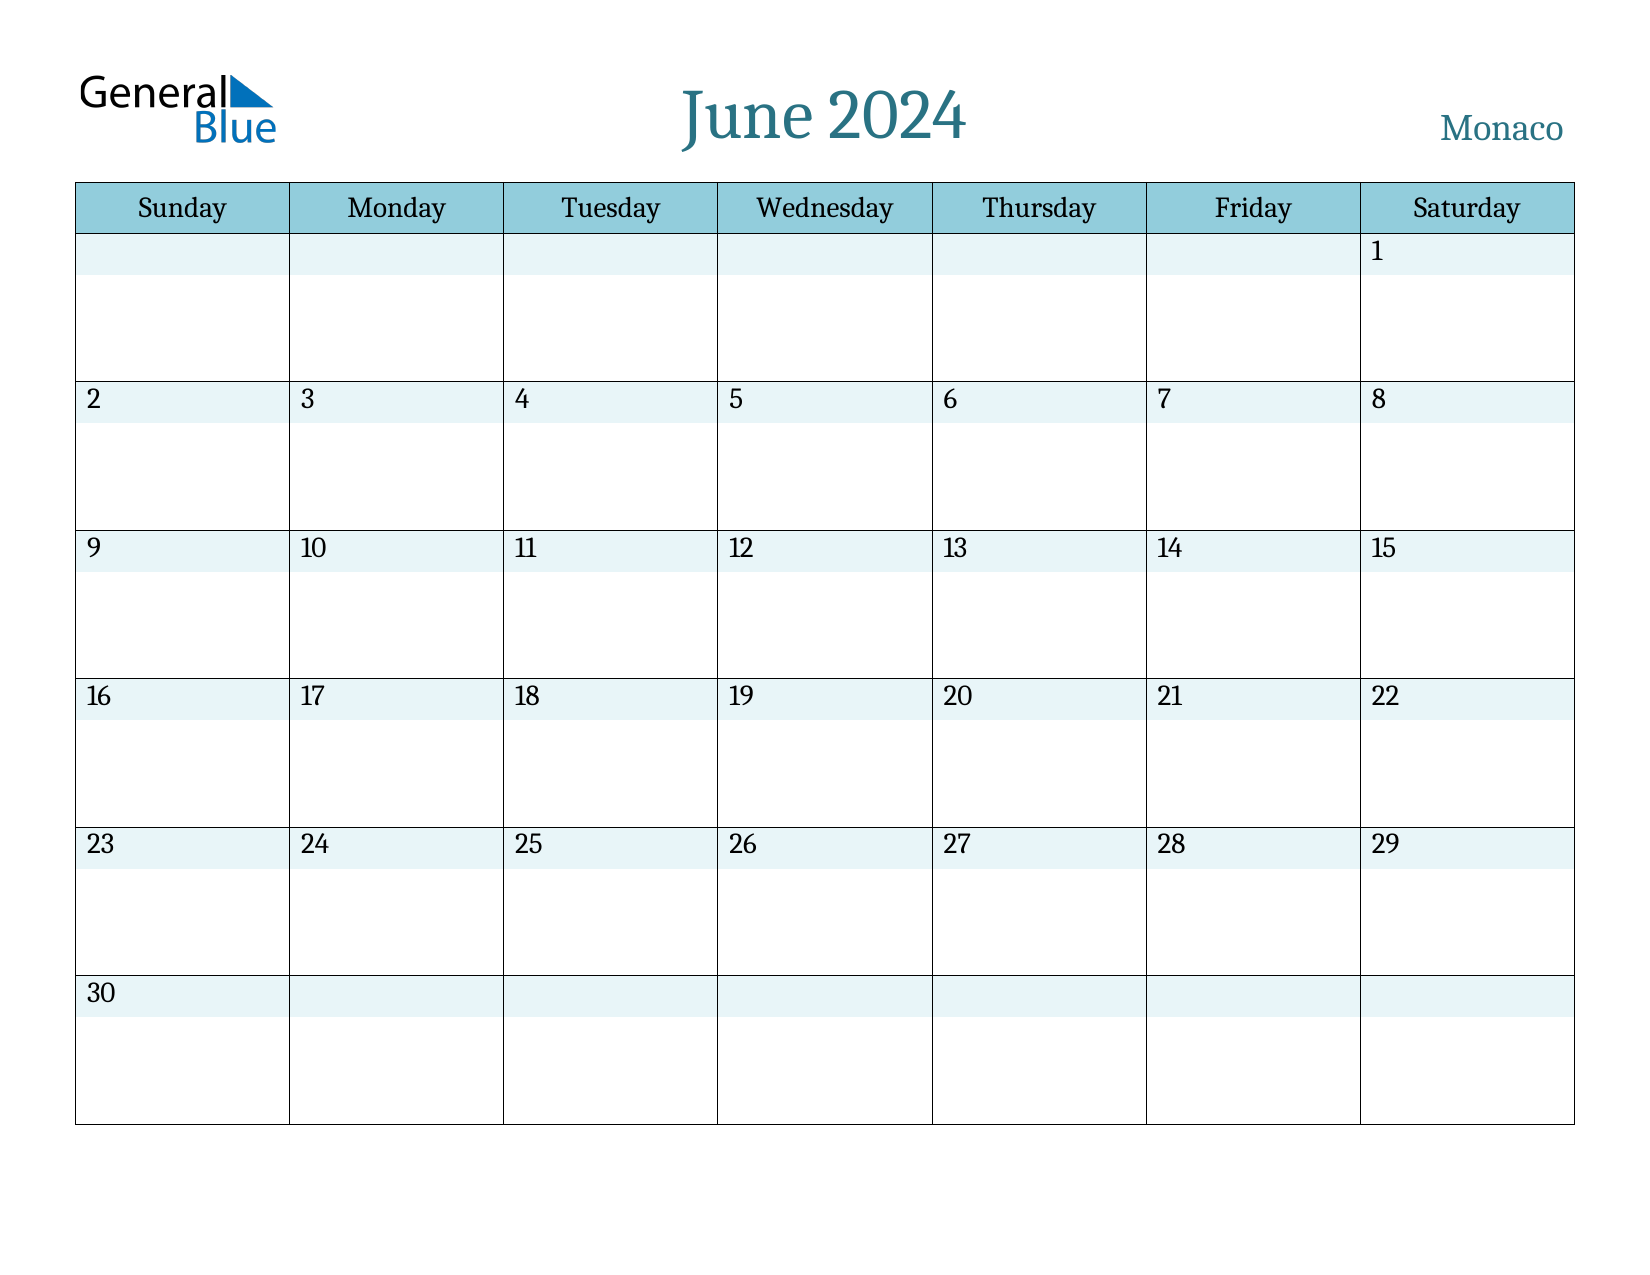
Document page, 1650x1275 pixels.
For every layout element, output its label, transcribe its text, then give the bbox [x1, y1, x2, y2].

table_cell [504, 720, 717, 827]
table_cell [1147, 423, 1360, 530]
table_cell 18 [504, 679, 717, 720]
table_cell [933, 1017, 1146, 1123]
table_cell [1361, 869, 1574, 975]
table_cell 11 [504, 531, 717, 572]
table_cell Friday [1147, 183, 1360, 233]
table_cell Sunday [76, 183, 289, 233]
table_cell 3 [290, 382, 503, 423]
table_cell [76, 423, 289, 530]
table_cell [718, 869, 932, 975]
table_cell [1361, 720, 1574, 827]
table_cell [1361, 976, 1574, 1017]
table_cell Saturday [1361, 183, 1574, 233]
table_cell [290, 1017, 503, 1123]
table_cell [933, 234, 1146, 275]
table_header [76, 75, 503, 182]
table_cell [290, 976, 503, 1017]
table_cell 9 [76, 531, 289, 572]
table_cell [933, 275, 1146, 381]
table_cell 14 [1147, 531, 1360, 572]
table_cell [933, 572, 1146, 678]
table_cell 22 [1361, 679, 1574, 720]
table_cell [290, 720, 503, 827]
table_cell [504, 1017, 717, 1123]
table_cell [1361, 423, 1574, 530]
table_cell 2 [76, 382, 289, 423]
table_cell Monday [290, 183, 503, 233]
table_cell [76, 572, 289, 678]
table_cell [504, 976, 717, 1017]
table_cell [933, 869, 1146, 975]
picture [80, 75, 276, 143]
table_cell [76, 275, 289, 381]
table_cell [1361, 572, 1574, 678]
table_cell [933, 720, 1146, 827]
table_cell [504, 275, 717, 381]
table_cell 29 [1361, 828, 1574, 869]
table_cell 1 [1361, 234, 1574, 275]
table_cell 5 [718, 382, 932, 423]
table_cell 21 [1147, 679, 1360, 720]
table_cell 10 [290, 531, 503, 572]
table_cell [718, 1017, 932, 1123]
table_cell 7 [1147, 382, 1360, 423]
table_cell 23 [76, 828, 289, 869]
table_cell [290, 234, 503, 275]
table_cell [76, 234, 289, 275]
table_cell 27 [933, 828, 1146, 869]
table_cell [504, 423, 717, 530]
table_cell 13 [933, 531, 1146, 572]
table_cell [1147, 976, 1360, 1017]
table_cell 20 [933, 679, 1146, 720]
table_cell [76, 869, 289, 975]
table_cell 17 [290, 679, 503, 720]
table_cell 6 [933, 382, 1146, 423]
table_cell [504, 234, 717, 275]
table_cell 26 [718, 828, 932, 869]
table_cell [933, 423, 1146, 530]
table_cell 12 [718, 531, 932, 572]
table_cell [1147, 869, 1360, 975]
table_cell [718, 720, 932, 827]
table_cell [290, 869, 503, 975]
table_cell 19 [718, 679, 932, 720]
table_cell [718, 234, 932, 275]
table_cell 30 [76, 976, 289, 1017]
table_cell [718, 275, 932, 381]
table_cell 15 [1361, 531, 1574, 572]
table_header June 2024 [504, 75, 1146, 182]
table_cell 28 [1147, 828, 1360, 869]
table_cell 8 [1361, 382, 1574, 423]
table_cell [1147, 720, 1360, 827]
table_cell [933, 976, 1146, 1017]
table_cell [1147, 275, 1360, 381]
table_cell [718, 423, 932, 530]
table_cell [1147, 1017, 1360, 1123]
table_cell [718, 976, 932, 1017]
table_cell [290, 572, 503, 678]
table_cell [290, 423, 503, 530]
table_cell [290, 275, 503, 381]
table_cell Tuesday [504, 183, 717, 233]
table_cell 16 [76, 679, 289, 720]
table_cell [504, 572, 717, 678]
table_cell 25 [504, 828, 717, 869]
table_cell 24 [290, 828, 503, 869]
table_cell 4 [504, 382, 717, 423]
table_cell [1361, 1017, 1574, 1123]
table_cell [76, 720, 289, 827]
table_cell [718, 572, 932, 678]
table_cell Thursday [933, 183, 1146, 233]
table_cell Wednesday [718, 183, 932, 233]
table_header Monaco [1146, 75, 1574, 182]
table_cell [1147, 234, 1360, 275]
table_cell [504, 869, 717, 975]
table_cell [1147, 572, 1360, 678]
table_cell [76, 1017, 289, 1123]
table_cell [1361, 275, 1574, 381]
